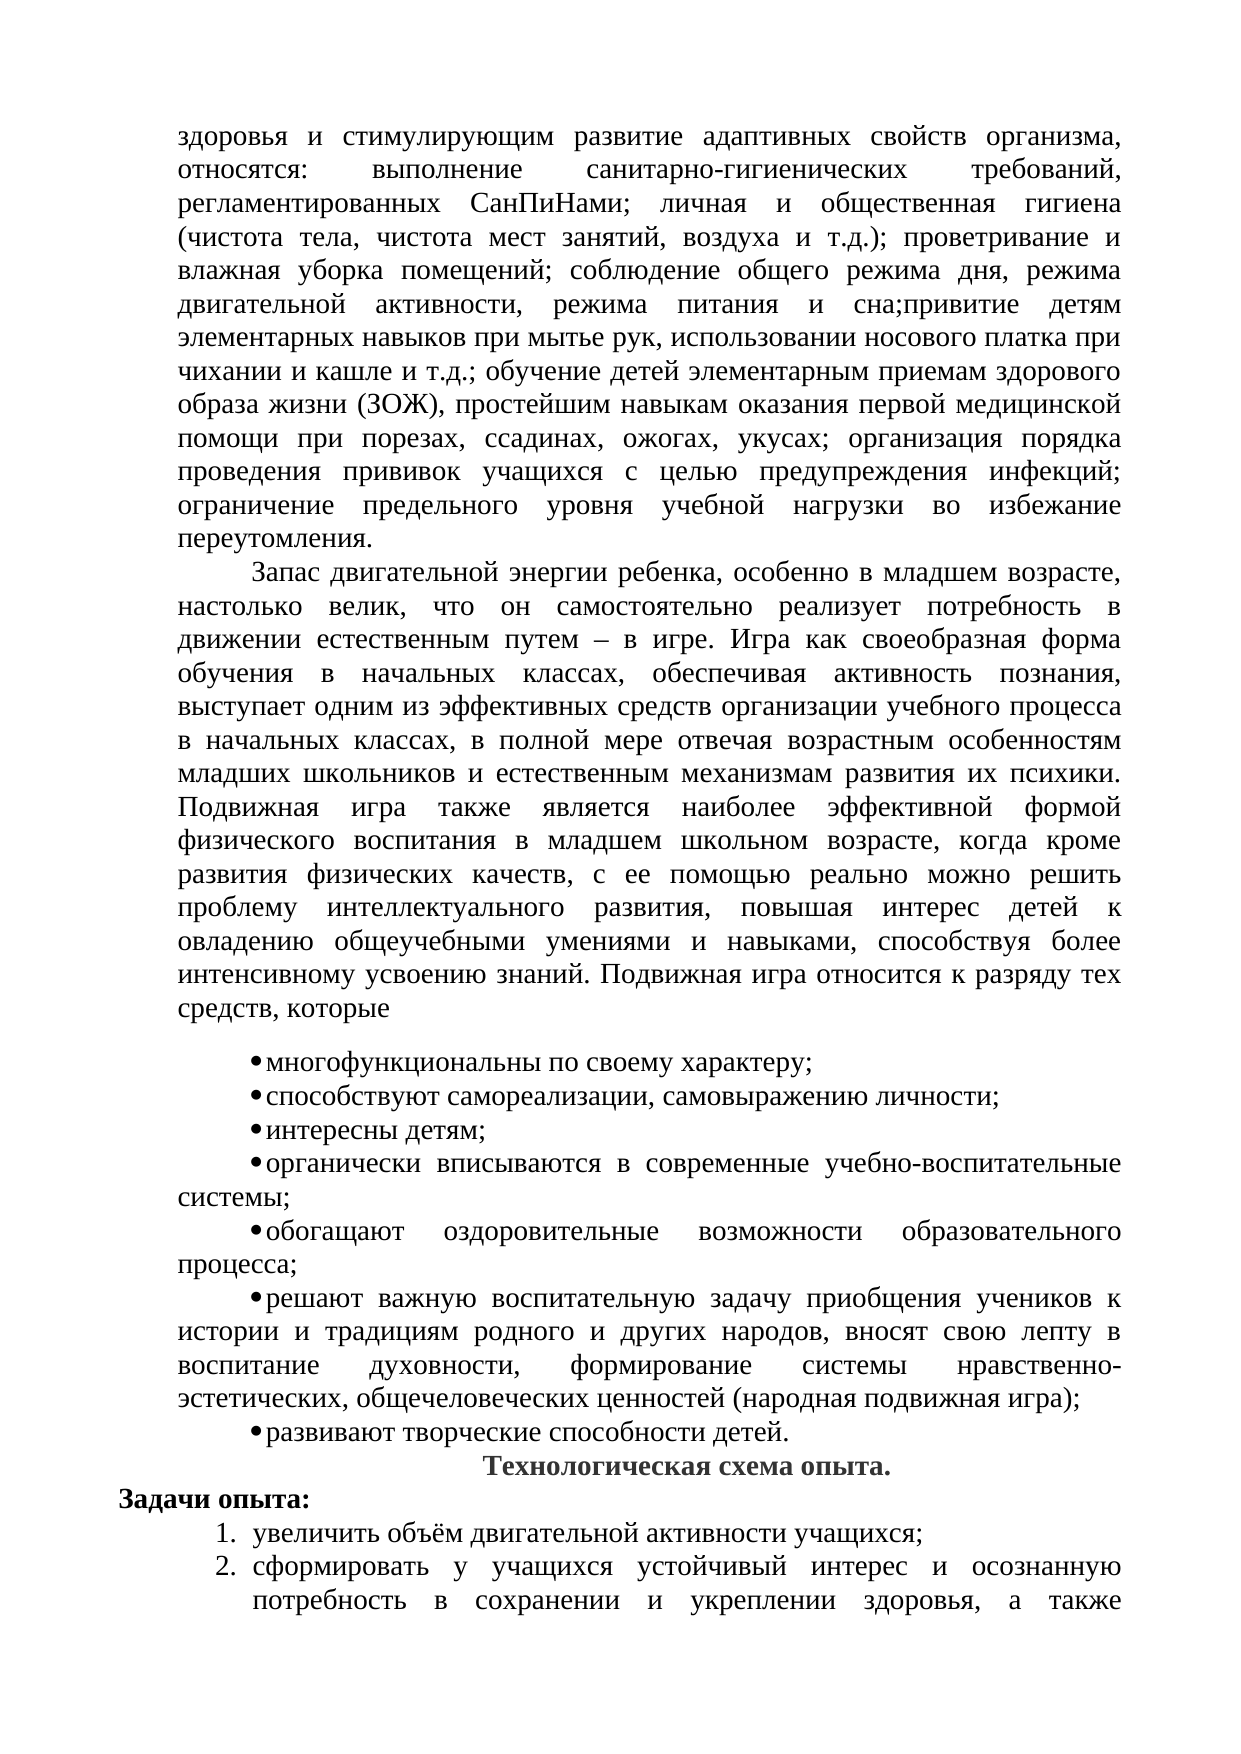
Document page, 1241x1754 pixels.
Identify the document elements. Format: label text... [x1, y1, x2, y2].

list многофункциональны по своему характеру; [177, 1044, 1122, 1078]
text Задачи опыта: [118, 1481, 1122, 1515]
list развивают творческие способности детей. [177, 1414, 1122, 1448]
text Технологическая схема опыта. [177, 1448, 1122, 1481]
list органически вписываются в современные учебно-воспитательные системы; [177, 1146, 1122, 1213]
text Запас двигательной энергии ребенка, особенно в младшем возрасте, настолько велик, что он самостоятельно реализует потребность в движении естественным путем – в игре. Игра как своеобразная форма обучения в начальных классах, обеспечивая активность познания, выступает одним из эффективных средств организации учебного процесса в начальных классах, в полной мере отвечая возрастным особенностям младших школьников и естественным механизмам развития их психики. Подвижная игра также является наиболее эффективной формой физического воспитания в младшем школьном возрасте, когда кроме развития физических качеств, с ее помощью реально можно решить проблему интеллектуального развития, повышая интерес детей к овладению общеучебными умениями и навыками, способствуя более интенсивному усвоению знаний. Подвижная игра относится к разряду тех средств, которые [177, 554, 1122, 1024]
list обогащают оздоровительные возможности образовательного процесса; [177, 1213, 1122, 1280]
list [215, 1548, 1122, 1616]
list способствуют самореализации, самовыражению личности; [177, 1078, 1122, 1112]
list решают важную воспитательную задачу приобщения учеников к истории и традициям родного и других народов, вносят свою лепту в воспитание духовности, формирование системы нравственно-эстетических, общечеловеческих ценностей (народная подвижная игра); [177, 1280, 1122, 1414]
list увеличить объём двигательной активности учащихся; [215, 1515, 1122, 1548]
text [177, 118, 1122, 554]
list интересны детям; [177, 1112, 1122, 1146]
